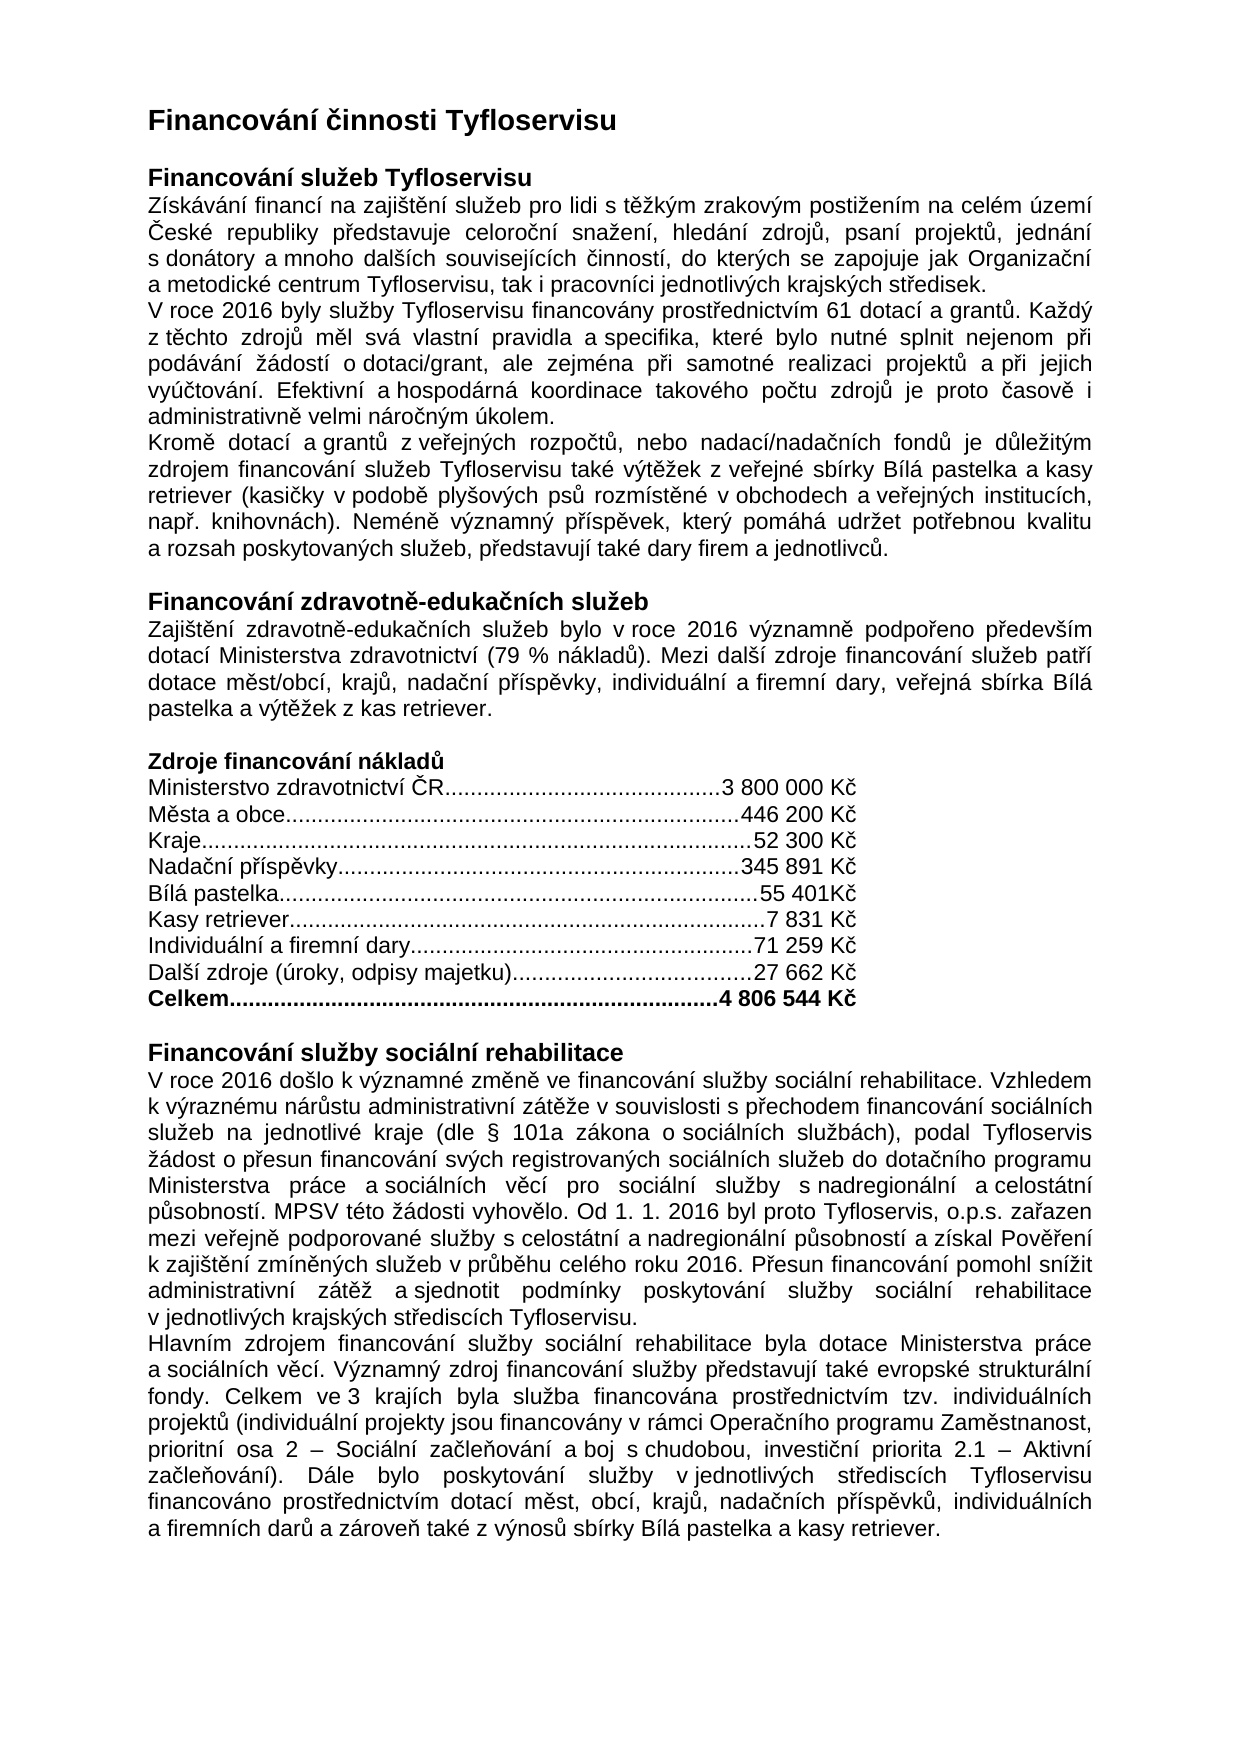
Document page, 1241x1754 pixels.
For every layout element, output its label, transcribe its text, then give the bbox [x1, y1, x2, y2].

text Získávání financí na zajištění služeb pro lidi s těžkým zrakovým postižením na celém území České republiky představuje celoroční snažení, hledání zdrojů, psaní projektů, jednání s donátory a mnoho dalších souvisejících činností, do kterých se zapojuje jak Organizační a metodické centrum Tyfloservisu, tak i pracovníci jednotlivých krajských středisek. [148, 192, 1092, 297]
text Města a obce 446 200 Kč [148, 801, 1092, 827]
text Další zdroje (úroky, odpisy majetku) 27 662 Kč [148, 959, 1092, 985]
text Kasy retriever 7 831 Kč [148, 906, 1092, 932]
text Financování zdravotně-edukačních služeb [148, 587, 1092, 616]
text V roce 2016 byly služby Tyfloservisu financovány prostřednictvím 61 dotací a grantů. Každý z těchto zdrojů měl svá vlastní pravidla a specifika, které bylo nutné splnit nejenom při podávání žádostí o dotaci/grant, ale zejména při samotné realizaci projektů a při jejich vyúčtování. Efektivní a hospodárná koordinace takového počtu zdrojů je proto časově i administrativně velmi náročným úkolem. [148, 297, 1092, 429]
text Financování služby sociální rehabilitace [148, 1038, 1092, 1067]
text Individuální a firemní dary 71 259 Kč [148, 932, 1092, 959]
text Financování služeb Tyfloservisu [148, 163, 1092, 192]
text Zajištění zdravotně-edukačních služeb bylo v roce 2016 významně podpořeno především dotací Ministerstva zdravotnictví (79 % nákladů). Mezi další zdroje financování služeb patří dotace měst/obcí, krajů, nadační příspěvky, individuální a firemní dary, veřejná sbírka Bílá pastelka a výtěžek z kas retriever. [148, 616, 1092, 722]
text Ministerstvo zdravotnictví ČR 3 800 000 Kč [148, 774, 1092, 801]
text Celkem 4 806 544 Kč [148, 985, 1092, 1011]
text Hlavním zdrojem financování služby sociální rehabilitace byla dotace Ministerstva práce a sociálních věcí. Významný zdroj financování služby představují také evropské strukturální fondy. Celkem ve 3 krajích byla služba financována prostřednictvím tzv. individuálních projektů (individuální projekty jsou financovány v rámci Operačního programu Zaměstnanost, prioritní osa 2 – Sociální začleňování a boj s chudobou, investiční priorita 2.1 – Aktivní začleňování). Dále bylo poskytování služby v jednotlivých střediscích Tyfloservisu financováno prostřednictvím dotací měst, obcí, krajů, nadačních příspěvků, individuálních a firemních darů a zároveň také z výnosů sbírky Bílá pastelka a kasy retriever. [148, 1330, 1092, 1541]
text Financování činnosti Tyfloservisu [148, 103, 1092, 137]
text Kraje 52 300 Kč [148, 827, 1092, 853]
text Nadační příspěvky 345 891 Kč [148, 853, 1092, 880]
text Kromě dotací a grantů z veřejných rozpočtů, nebo nadací/nadačních fondů je důležitým zdrojem financování služeb Tyfloservisu také výtěžek z veřejné sbírky Bílá pastelka a kasy retriever (kasičky v podobě plyšových psů rozmístěné v obchodech a veřejných institucích, např. knihovnách). Neméně významný příspěvek, který pomáhá udržet potřebnou kvalitu a rozsah poskytovaných služeb, představují také dary firem a jednotlivců. [148, 429, 1092, 561]
text Bílá pastelka 55 401Kč [148, 880, 1092, 906]
text V roce 2016 došlo k významné změně ve financování služby sociální rehabilitace. Vzhledem k výraznému nárůstu administrativní zátěže v souvislosti s přechodem financování sociálních služeb na jednotlivé kraje (dle § 101a zákona o sociálních službách), podal Tyfloservis žádost o přesun financování svých registrovaných sociálních služeb do dotačního programu Ministerstva práce a sociálních věcí pro sociální služby s nadregionální a celostátní působností. MPSV této žádosti vyhovělo. Od 1. 1. 2016 byl proto Tyfloservis, o.p.s. zařazen mezi veřejně podporované služby s celostátní a nadregionální působností a získal Pověření k zajištění zmíněných služeb v průběhu celého roku 2016. Přesun financování pomohl snížit administrativní zátěž a sjednotit podmínky poskytování služby sociální rehabilitace v jednotlivých krajských střediscích Tyfloservisu. [148, 1067, 1092, 1330]
text Zdroje financování nákladů [148, 748, 1092, 774]
